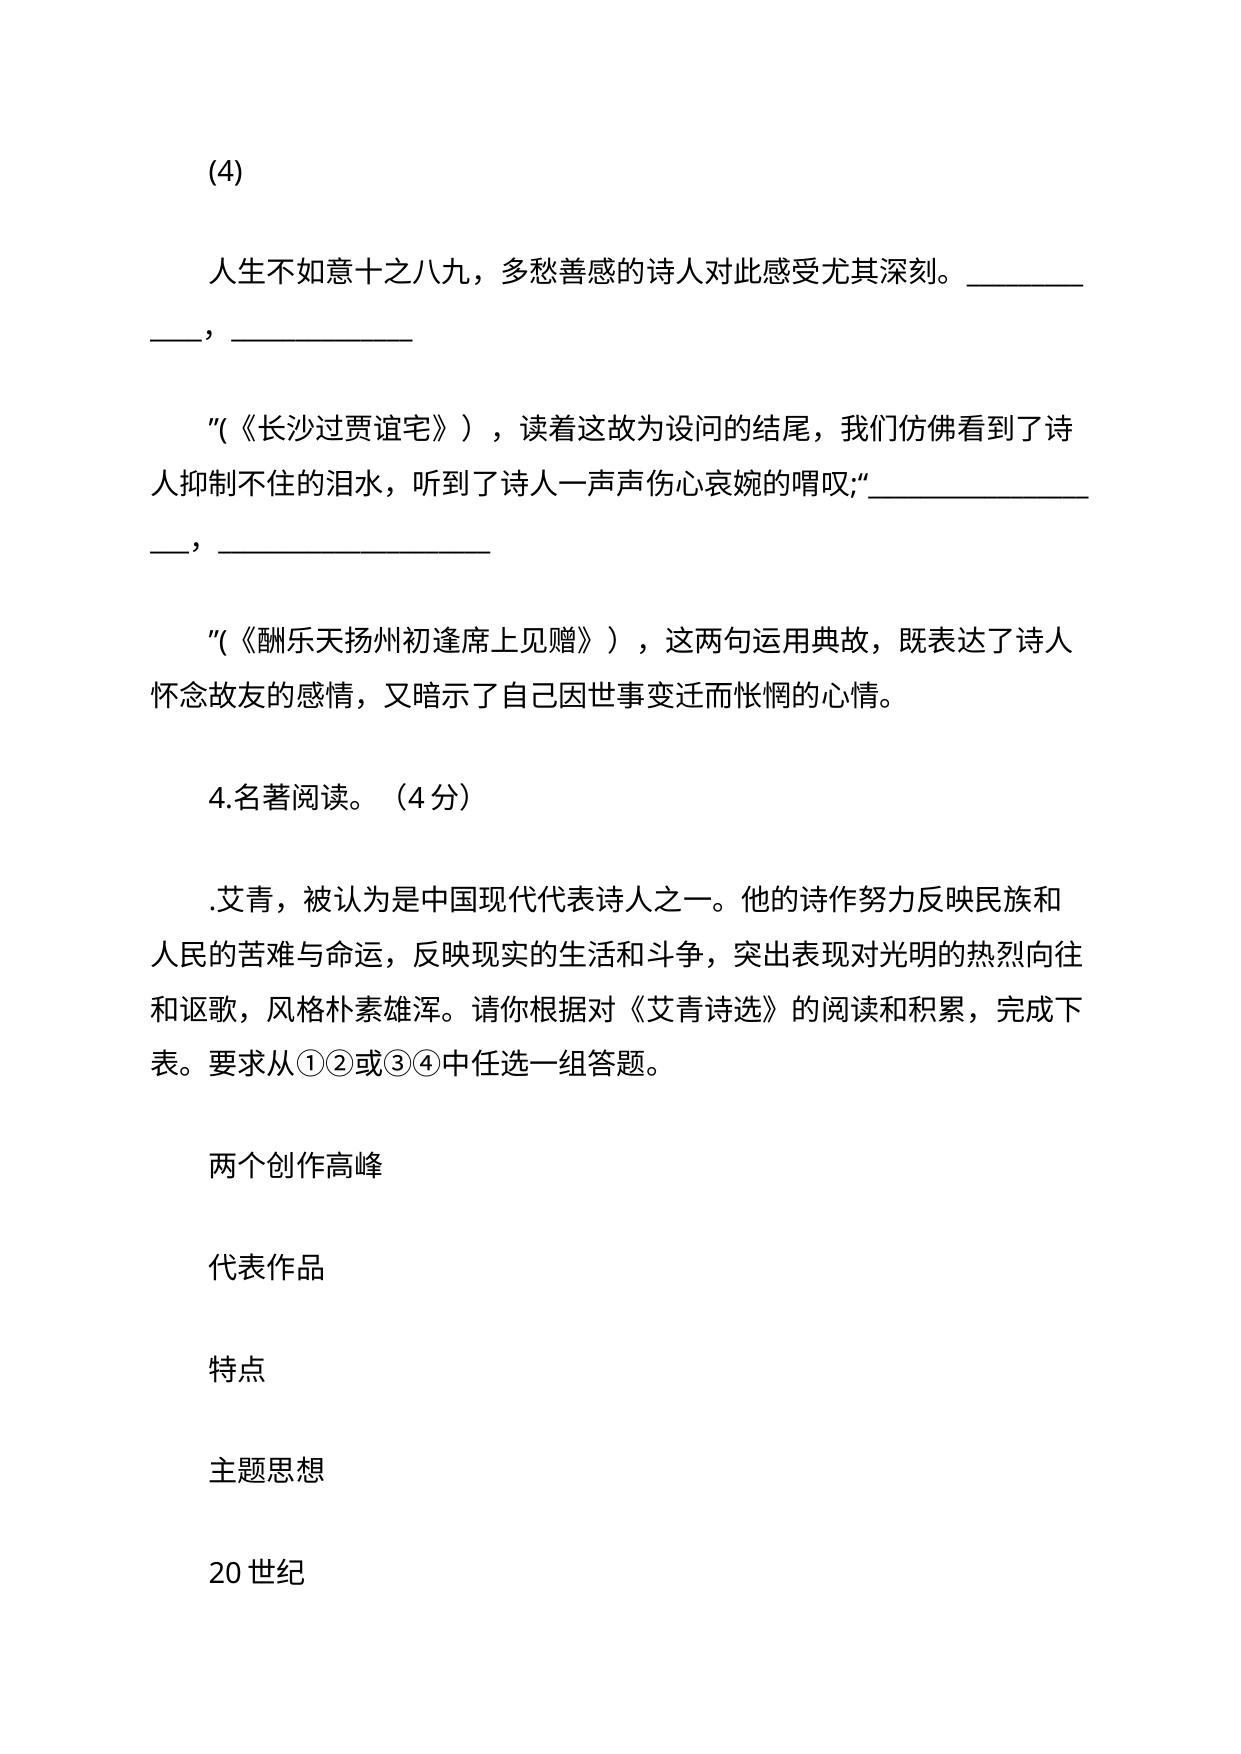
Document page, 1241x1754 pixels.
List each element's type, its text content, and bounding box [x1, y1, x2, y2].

text ”(《长沙过贾谊宅》），读着这故为设问的结尾，我们仿佛看到了诗人抑制不住的泪水，听到了诗人一声声伤心哀婉的喟叹;“____________________，_____________________ [150, 405, 1090, 558]
text 20世纪 [150, 1550, 1090, 1592]
text 代表作品 [150, 1244, 1090, 1287]
text 特点 [150, 1346, 1090, 1388]
text .艾青，被认为是中国现代代表诗人之一。他的诗作努力反映民族和人民的苦难与命运，反映现实的生活和斗争，突出表现对光明的热烈向往和讴歌，风格朴素雄浑。请你根据对《艾青诗选》的阅读和积累，完成下表。要求从①②或③④中任选一组答题。 [150, 876, 1090, 1083]
text ”(《酬乐天扬州初逢席上见赠》），这两句运用典故，既表达了诗人怀念故友的感情，又暗示了自己因世事变迁而怅惘的心情。 [150, 617, 1090, 715]
text 4.名著阅读。（4分） [150, 774, 1090, 817]
text 主题思想 [150, 1448, 1090, 1490]
text 人生不如意十之八九，多愁善感的诗人对此感受尤其深刻。_____________，______________ [150, 248, 1090, 346]
text (4) [150, 150, 1090, 190]
text 两个创作高峰 [150, 1143, 1090, 1185]
